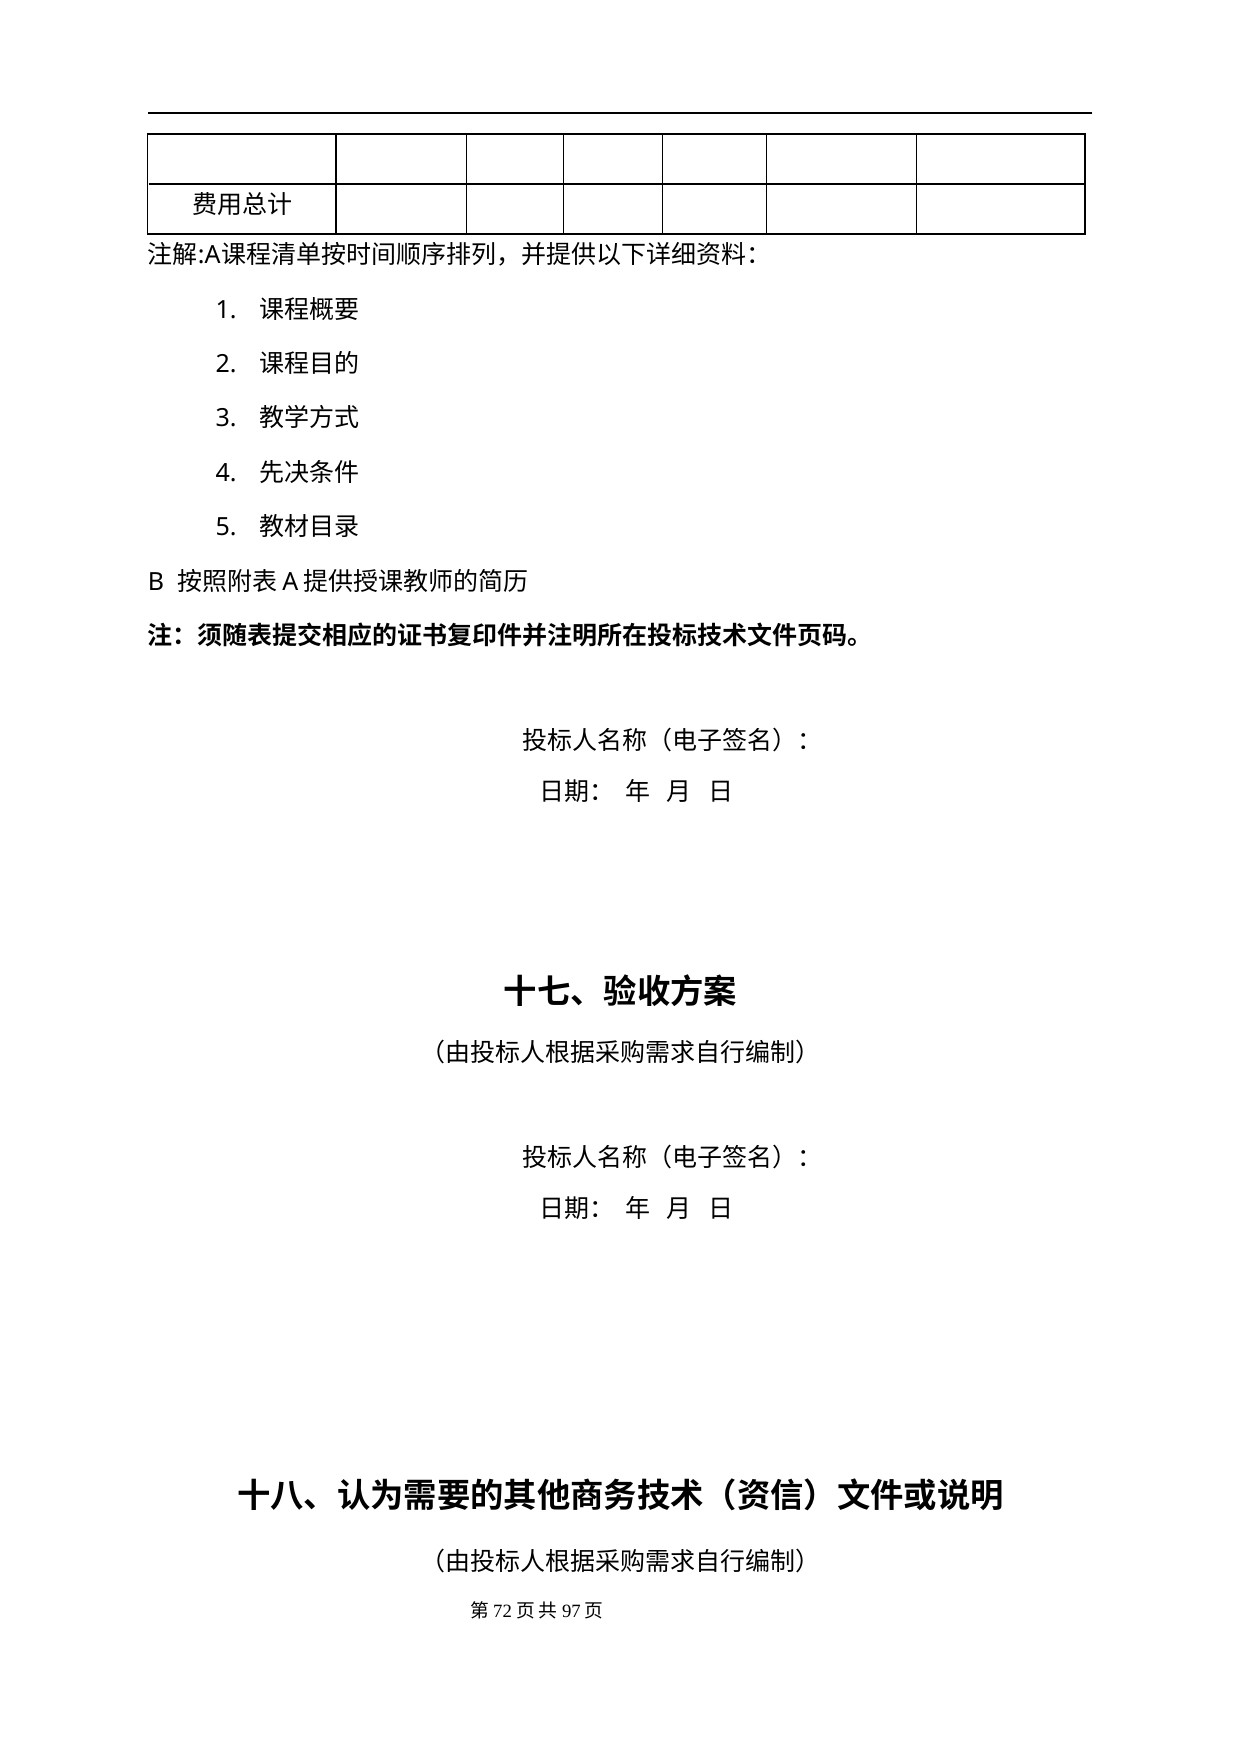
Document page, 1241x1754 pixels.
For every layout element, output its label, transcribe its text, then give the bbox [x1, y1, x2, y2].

text 十八、认为需要的其他商务技术（资信）文件或说明 [148, 1469, 1092, 1517]
table_cell [467, 135, 563, 183]
text 日期： 年 月 日 [148, 771, 1092, 808]
text （由投标人根据采购需求自行编制） [148, 1032, 1092, 1069]
table_cell [337, 135, 466, 183]
text B 按照附表A提供授课教师的简历 [148, 561, 1092, 597]
list 先决条件 [215, 452, 1092, 488]
table_cell [767, 185, 916, 233]
text 日期： 年 月 日 [148, 1189, 1092, 1225]
table_cell [663, 185, 766, 233]
table_cell [337, 185, 466, 233]
table_cell [767, 135, 916, 183]
table_cell 费用总计 [148, 184, 335, 233]
table_cell [148, 135, 335, 183]
table_cell [917, 135, 1084, 183]
table_cell [564, 135, 662, 183]
list 教学方式 [215, 398, 1092, 434]
table_cell [663, 135, 766, 183]
text 十七、验收方案 [148, 965, 1092, 1013]
text 注：须随表提交相应的证书复印件并注明所在投标技术文件页码。 [148, 615, 1092, 652]
text 注解:A 课程清单按时间顺序排列，并提供以下详细资料： [148, 235, 1092, 271]
table_cell [564, 185, 662, 233]
list 课程目的 [215, 343, 1092, 380]
text （由投标人根据采购需求自行编制） [148, 1541, 1092, 1578]
text 投标人名称（电子签名）： [148, 721, 1092, 757]
text 投标人名称（电子签名）： [148, 1138, 1092, 1174]
list 教材目录 [215, 507, 1092, 543]
table_cell [917, 185, 1084, 233]
table_cell [467, 185, 563, 233]
list 课程概要 [215, 289, 1092, 325]
